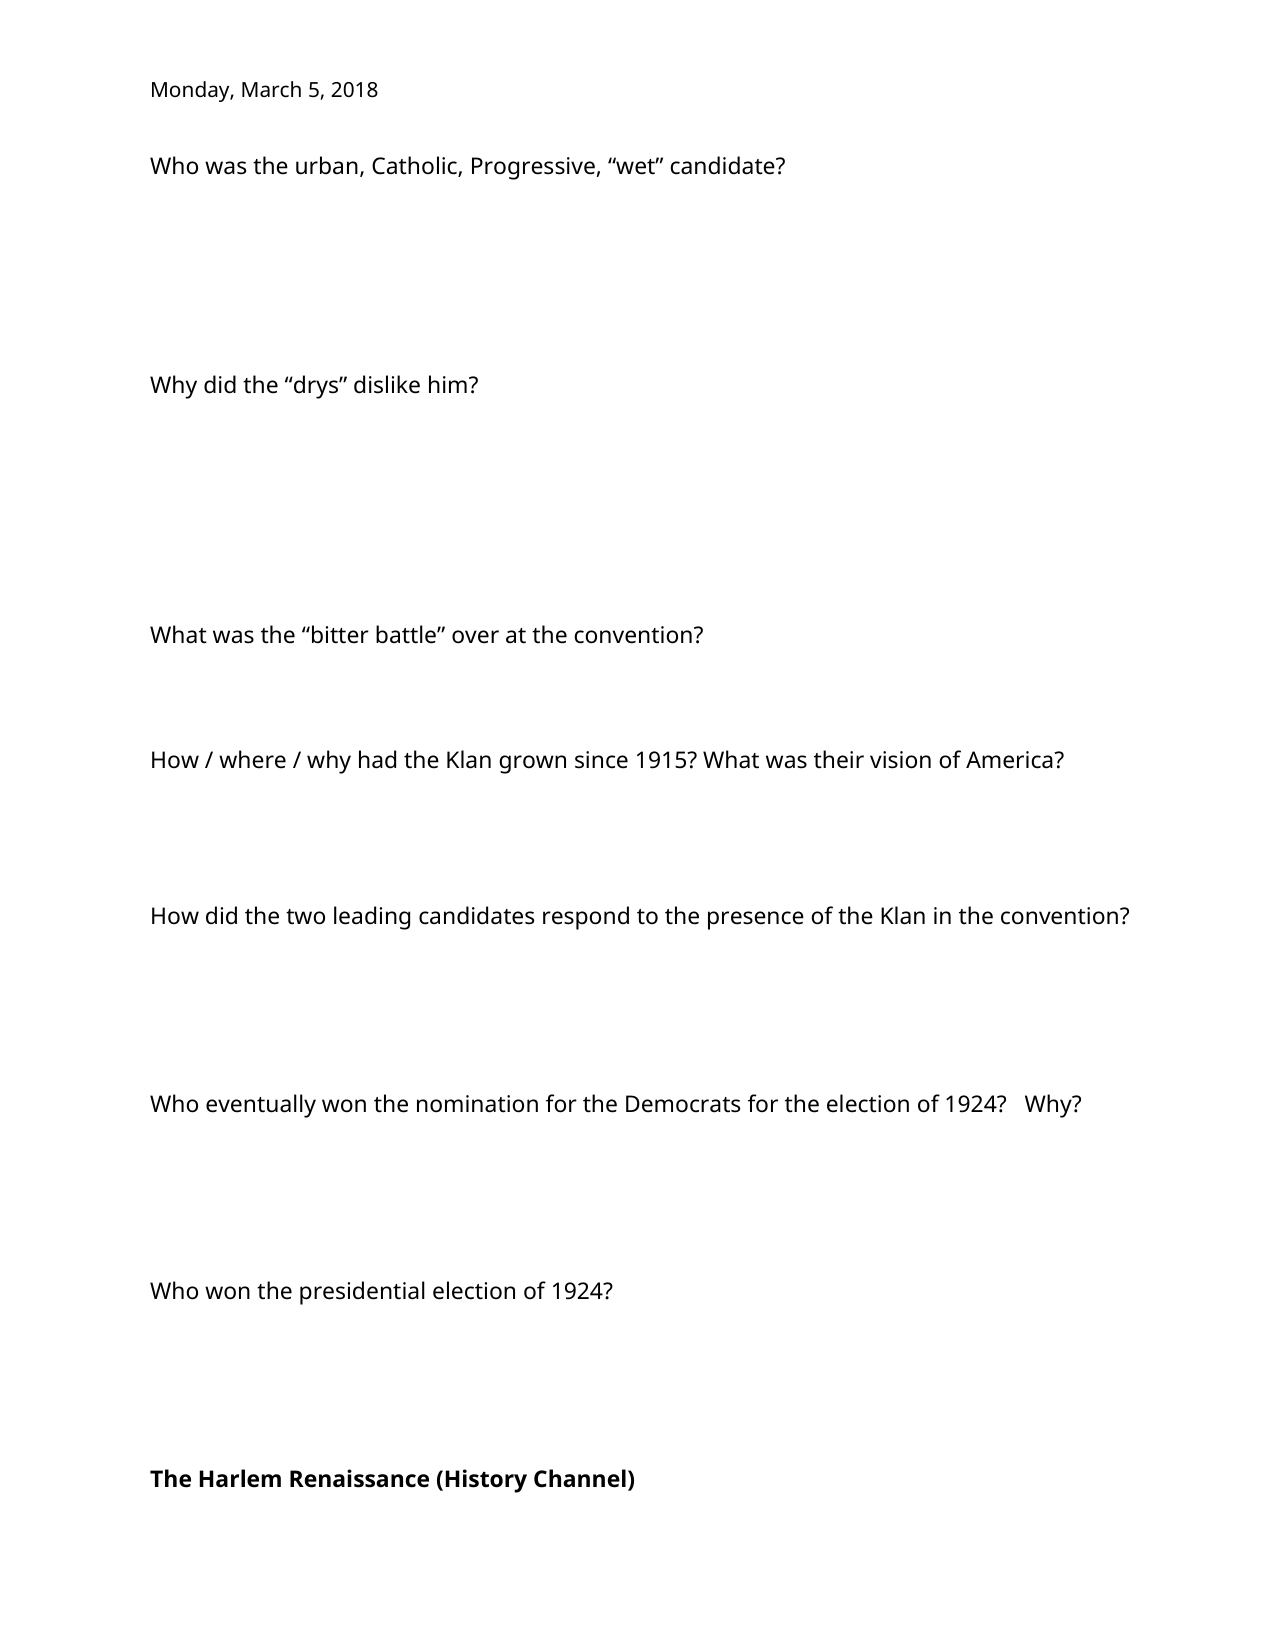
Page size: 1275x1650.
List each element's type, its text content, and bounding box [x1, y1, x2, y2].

text Who eventually won the nomination for the Democrats for the election of 1924? Why? [150, 1087, 1153, 1119]
text Who was the urban, Catholic, Progressive, “wet” candidate? [150, 150, 1153, 181]
text How did the two leading candidates respond to the presence of the Klan in the convention? [150, 900, 1153, 931]
text The Harlem Renaissance (History Channel) [150, 1462, 1153, 1494]
text Who won the presidential election of 1924? [150, 1275, 1153, 1306]
text What was the “bitter battle” over at the convention? [150, 619, 1153, 650]
text How / where / why had the Klan grown since 1915? What was their vision of America? [150, 744, 1153, 775]
text Why did the “drys” dislike him? [150, 369, 1153, 400]
